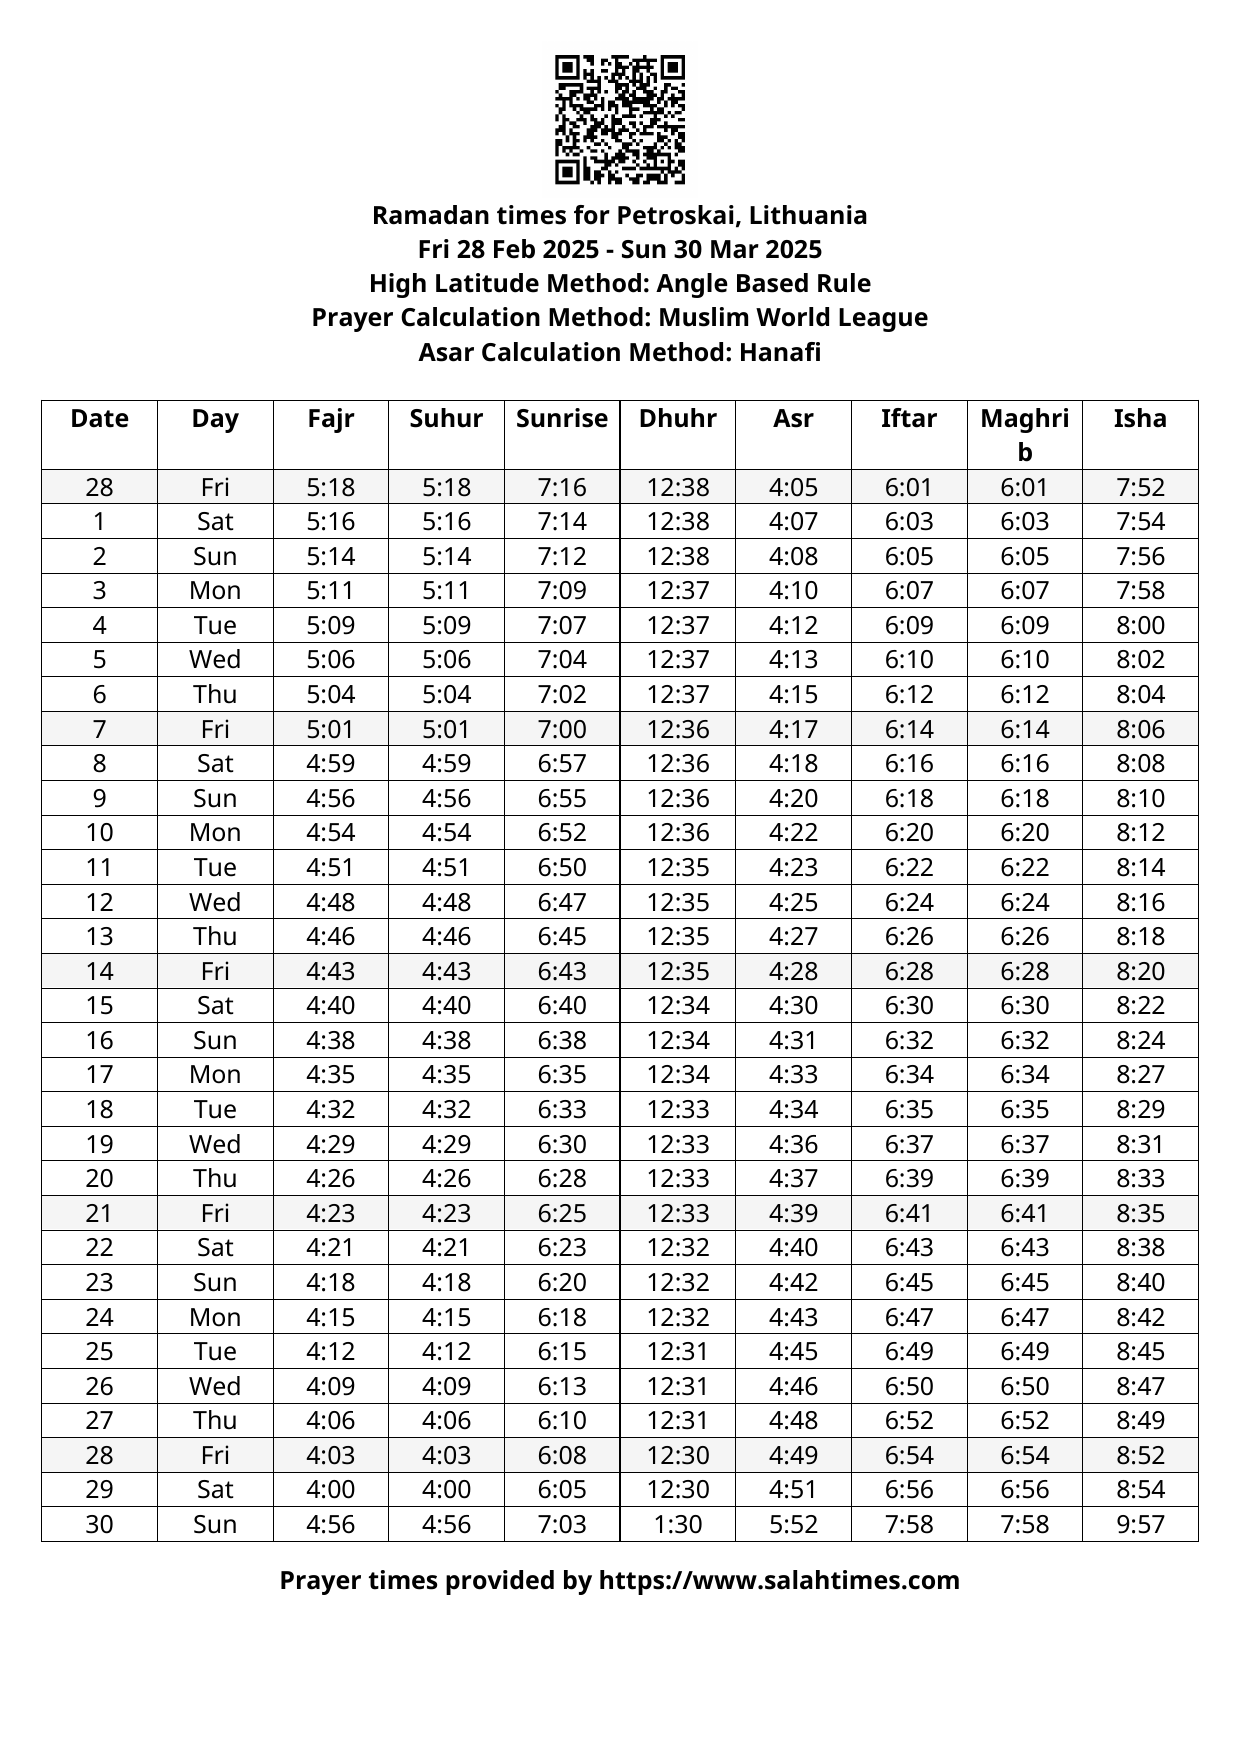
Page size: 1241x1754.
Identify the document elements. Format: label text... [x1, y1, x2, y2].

table_cell 4:27 [736, 919, 851, 953]
table_cell Thu [158, 919, 273, 953]
table_cell 4:18 [736, 746, 851, 780]
table_cell 4:43 [736, 1300, 851, 1333]
table_cell 6:34 [968, 1058, 1082, 1091]
table_cell 6:40 [505, 989, 619, 1022]
table_cell 12:35 [621, 850, 735, 884]
table_cell 4:35 [389, 1058, 504, 1091]
table_cell 12:38 [621, 539, 735, 572]
table_cell Thu [158, 677, 273, 711]
table_cell 12:32 [621, 1231, 735, 1264]
table_cell 8:42 [1083, 1300, 1198, 1333]
table_cell 7:02 [505, 677, 619, 711]
table_cell 12:37 [621, 608, 735, 642]
table_cell 4:29 [389, 1127, 504, 1160]
table_header Iftar [852, 401, 967, 469]
table_cell 8:02 [1083, 643, 1198, 676]
table_cell 6:43 [505, 954, 619, 987]
table_cell 7:12 [505, 539, 619, 572]
table_cell 5:06 [389, 643, 504, 676]
table_cell 4:51 [274, 850, 388, 884]
table_cell 4:46 [736, 1369, 851, 1402]
table_cell 5:14 [389, 539, 504, 572]
table_cell 4:23 [736, 850, 851, 884]
text Asar Calculation Method: Hanafi [42, 334, 1198, 368]
table_cell 4:33 [736, 1058, 851, 1091]
table_cell 7:14 [505, 504, 619, 538]
table_cell 4:40 [274, 989, 388, 1022]
table_cell 6:28 [505, 1161, 619, 1195]
table_cell 24 [42, 1300, 157, 1333]
table_cell 8:35 [1083, 1196, 1198, 1229]
table_cell 6:10 [505, 1404, 619, 1437]
table_cell 5:01 [389, 712, 504, 745]
table_cell Sat [158, 746, 273, 780]
table_cell 4:00 [389, 1473, 504, 1506]
table_cell 6:39 [968, 1161, 1082, 1195]
table_cell 12:37 [621, 677, 735, 711]
table_cell 8:47 [1083, 1369, 1198, 1402]
table_cell 4:48 [736, 1404, 851, 1437]
table_cell 4:56 [389, 781, 504, 814]
table_cell 6:52 [505, 816, 619, 849]
table_cell 6:41 [968, 1196, 1082, 1229]
table_cell Fri [158, 470, 273, 503]
table_cell Mon [158, 816, 273, 849]
table_cell 4:56 [274, 1507, 388, 1541]
table_cell 6:16 [968, 746, 1082, 780]
table_cell 4:15 [736, 677, 851, 711]
table_cell 7:03 [505, 1507, 619, 1541]
table_cell 6:28 [852, 954, 967, 987]
table_cell 4:51 [736, 1473, 851, 1506]
table_cell 8:08 [1083, 746, 1198, 780]
table_cell 4:07 [736, 504, 851, 538]
table_cell 6:50 [968, 1369, 1082, 1402]
table_cell Sun [158, 781, 273, 814]
table_cell 8:27 [1083, 1058, 1198, 1091]
table_cell 6:37 [852, 1127, 967, 1160]
table_cell 8:04 [1083, 677, 1198, 711]
table_cell 8:20 [1083, 954, 1198, 987]
table_cell 6:32 [852, 1023, 967, 1057]
table_cell 7:04 [505, 643, 619, 676]
table_cell 12:30 [621, 1438, 735, 1472]
table_cell Sun [158, 1507, 273, 1541]
table_cell 12:35 [621, 919, 735, 953]
table_cell 4 [42, 608, 157, 642]
table_cell 4:05 [736, 470, 851, 503]
table_cell 12:34 [621, 1058, 735, 1091]
table_cell 5:01 [274, 712, 388, 745]
table_cell 8 [42, 746, 157, 780]
table_cell 28 [42, 1438, 157, 1472]
table_cell 18 [42, 1092, 157, 1126]
table_cell Sun [158, 539, 273, 572]
table_cell 6:10 [852, 643, 967, 676]
table_cell 8:54 [1083, 1473, 1198, 1506]
table_cell 6:14 [852, 712, 967, 745]
table_cell 4:00 [274, 1473, 388, 1506]
table_cell 6:07 [852, 574, 967, 607]
table_cell 4:46 [389, 919, 504, 953]
table_cell 8:14 [1083, 850, 1198, 884]
table_cell 16 [42, 1023, 157, 1057]
table_cell 12:30 [621, 1473, 735, 1506]
table_cell 12:34 [621, 989, 735, 1022]
table_cell 6:24 [852, 885, 967, 918]
table_cell 6:18 [968, 781, 1082, 814]
table_cell 4:18 [274, 1265, 388, 1299]
table_cell 6:47 [852, 1300, 967, 1333]
table_cell 6:45 [968, 1265, 1082, 1299]
table_cell 4:26 [274, 1161, 388, 1195]
table_cell 6:05 [968, 539, 1082, 572]
table_cell 6:56 [968, 1473, 1082, 1506]
table_cell 4:49 [736, 1438, 851, 1472]
table_cell 4:06 [274, 1404, 388, 1437]
table_cell 4:17 [736, 712, 851, 745]
table_cell 6:34 [852, 1058, 967, 1091]
table_cell 12:33 [621, 1127, 735, 1160]
table_cell 6:12 [852, 677, 967, 711]
table_cell 12:38 [621, 470, 735, 503]
table_cell 6:47 [968, 1300, 1082, 1333]
table_cell 4:36 [736, 1127, 851, 1160]
table_cell 23 [42, 1265, 157, 1299]
table_cell 4:35 [274, 1058, 388, 1091]
table_cell 8:38 [1083, 1231, 1198, 1264]
text Prayer times provided by https://www.salahtimes.com [42, 1563, 1198, 1597]
table_cell 4:13 [736, 643, 851, 676]
table_cell 6:37 [968, 1127, 1082, 1160]
table_header Isha [1083, 401, 1198, 469]
text Prayer Calculation Method: Muslim World League [42, 300, 1198, 334]
table_cell 4:18 [389, 1265, 504, 1299]
table_cell 29 [42, 1473, 157, 1506]
table_cell 28 [42, 470, 157, 503]
table_cell 6:26 [852, 919, 967, 953]
table_cell 5:06 [274, 643, 388, 676]
table_cell 8:24 [1083, 1023, 1198, 1057]
table_cell 6:49 [852, 1334, 967, 1368]
table_cell Wed [158, 885, 273, 918]
table_cell 4:40 [736, 1231, 851, 1264]
table_cell Wed [158, 1127, 273, 1160]
table_cell Wed [158, 643, 273, 676]
table_cell 12:37 [621, 643, 735, 676]
table_cell 12:32 [621, 1300, 735, 1333]
table_cell 6:23 [505, 1231, 619, 1264]
table_cell 4:15 [389, 1300, 504, 1333]
table_cell Fri [158, 712, 273, 745]
table_cell 12:36 [621, 816, 735, 849]
table_cell 4:56 [389, 1507, 504, 1541]
table_cell 6:24 [968, 885, 1082, 918]
table_cell 25 [42, 1334, 157, 1368]
table_cell 7:56 [1083, 539, 1198, 572]
table_cell Sun [158, 1023, 273, 1057]
table_cell 17 [42, 1058, 157, 1091]
table_cell 9 [42, 781, 157, 814]
table_cell 5:14 [274, 539, 388, 572]
table_cell 9:57 [1083, 1507, 1198, 1541]
table_header Day [158, 401, 273, 469]
table_cell 6:25 [505, 1196, 619, 1229]
table_cell Tue [158, 850, 273, 884]
table_cell 10 [42, 816, 157, 849]
table_cell 22 [42, 1231, 157, 1264]
table_cell 6:30 [505, 1127, 619, 1160]
table_cell Wed [158, 1369, 273, 1402]
table_cell Tue [158, 1334, 273, 1368]
table_cell 4:39 [736, 1196, 851, 1229]
table_cell 4:23 [389, 1196, 504, 1229]
table_cell Thu [158, 1161, 273, 1195]
table_cell 6:35 [505, 1058, 619, 1091]
table_cell 4:38 [389, 1023, 504, 1057]
text High Latitude Method: Angle Based Rule [42, 266, 1198, 300]
table_cell 4:21 [389, 1231, 504, 1264]
table_cell Mon [158, 574, 273, 607]
table_cell 4:26 [389, 1161, 504, 1195]
table_cell 6:43 [968, 1231, 1082, 1264]
table_cell 4:03 [389, 1438, 504, 1472]
table_cell 4:51 [389, 850, 504, 884]
table_cell 6:38 [505, 1023, 619, 1057]
table_cell 4:12 [274, 1334, 388, 1368]
table_cell 4:21 [274, 1231, 388, 1264]
table_cell 1 [42, 504, 157, 538]
table_cell 6:22 [968, 850, 1082, 884]
table_cell 5:04 [389, 677, 504, 711]
table_cell 6:16 [852, 746, 967, 780]
table_cell 6:30 [968, 989, 1082, 1022]
table_cell 2 [42, 539, 157, 572]
table_cell 6:12 [968, 677, 1082, 711]
table_cell Sat [158, 989, 273, 1022]
text Ramadan times for Petroskai, Lithuania [42, 198, 1198, 232]
table_cell 5:04 [274, 677, 388, 711]
table_cell 5:09 [389, 608, 504, 642]
table_cell 6:32 [968, 1023, 1082, 1057]
table_cell 5:16 [389, 504, 504, 538]
table_cell 4:59 [389, 746, 504, 780]
table_cell 6:47 [505, 885, 619, 918]
table_header Dhuhr [621, 401, 735, 469]
table_cell 6:50 [505, 850, 619, 884]
table_cell 7:07 [505, 608, 619, 642]
table_cell 7:09 [505, 574, 619, 607]
table_cell 12:37 [621, 574, 735, 607]
table_cell 13 [42, 919, 157, 953]
table_cell 27 [42, 1404, 157, 1437]
table_cell 4:54 [389, 816, 504, 849]
table_cell 12:33 [621, 1092, 735, 1126]
table_cell 1:30 [621, 1507, 735, 1541]
table_cell 8:31 [1083, 1127, 1198, 1160]
table_cell 6:01 [852, 470, 967, 503]
table_cell 4:03 [274, 1438, 388, 1472]
table_cell 6:35 [968, 1092, 1082, 1126]
table_cell 8:22 [1083, 989, 1198, 1022]
table_cell 6:45 [852, 1265, 967, 1299]
table_cell 6:09 [968, 608, 1082, 642]
table_cell 4:12 [389, 1334, 504, 1368]
table_cell 4:22 [736, 816, 851, 849]
table_cell 12:36 [621, 781, 735, 814]
table_header Date [42, 401, 157, 469]
table_cell 6:49 [968, 1334, 1082, 1368]
table_cell 6:54 [852, 1438, 967, 1472]
table_cell 6:14 [968, 712, 1082, 745]
table_cell 8:29 [1083, 1092, 1198, 1126]
table_cell 8:18 [1083, 919, 1198, 953]
table_cell 12:36 [621, 746, 735, 780]
table_cell 11 [42, 850, 157, 884]
table_cell 4:09 [389, 1369, 504, 1402]
table_cell Mon [158, 1058, 273, 1091]
table_header Suhur [389, 401, 504, 469]
table_cell 6:30 [852, 989, 967, 1022]
table_cell 4:46 [274, 919, 388, 953]
table_cell 8:49 [1083, 1404, 1198, 1437]
table_cell 4:40 [389, 989, 504, 1022]
table_cell 6:26 [968, 919, 1082, 953]
table_cell 4:37 [736, 1161, 851, 1195]
table_cell 8:10 [1083, 781, 1198, 814]
table_cell 6:52 [852, 1404, 967, 1437]
table_cell 6:09 [852, 608, 967, 642]
table_cell 4:09 [274, 1369, 388, 1402]
table_cell Fri [158, 954, 273, 987]
table_cell 6:22 [852, 850, 967, 884]
table_cell 4:32 [274, 1092, 388, 1126]
table_cell 6:20 [968, 816, 1082, 849]
table_cell 19 [42, 1127, 157, 1160]
table_cell 6:18 [852, 781, 967, 814]
table_cell 5:18 [274, 470, 388, 503]
table_cell 12 [42, 885, 157, 918]
table_cell 21 [42, 1196, 157, 1229]
table_cell 4:12 [736, 608, 851, 642]
table_cell 5:18 [389, 470, 504, 503]
picture [542, 41, 699, 198]
table_cell 12:36 [621, 712, 735, 745]
table_cell 4:29 [274, 1127, 388, 1160]
table_cell 8:12 [1083, 816, 1198, 849]
table_cell 4:48 [274, 885, 388, 918]
table_cell 6:20 [505, 1265, 619, 1299]
table_cell Tue [158, 608, 273, 642]
table_cell 4:20 [736, 781, 851, 814]
table_cell 6:39 [852, 1161, 967, 1195]
table_cell 3 [42, 574, 157, 607]
table_cell 4:28 [736, 954, 851, 987]
table_cell 6:18 [505, 1300, 619, 1333]
table_cell 6:03 [852, 504, 967, 538]
table_cell Sun [158, 1265, 273, 1299]
table_cell 12:31 [621, 1334, 735, 1368]
table_cell 12:33 [621, 1161, 735, 1195]
table_cell 4:43 [389, 954, 504, 987]
table_cell 12:33 [621, 1196, 735, 1229]
table_cell 4:10 [736, 574, 851, 607]
table_cell 6:55 [505, 781, 619, 814]
table_header Asr [736, 401, 851, 469]
table_cell 6:41 [852, 1196, 967, 1229]
table_cell 4:15 [274, 1300, 388, 1333]
table_cell 6:56 [852, 1473, 967, 1506]
table_cell 4:30 [736, 989, 851, 1022]
table_cell 7:16 [505, 470, 619, 503]
table_cell 8:40 [1083, 1265, 1198, 1299]
table_cell 4:56 [274, 781, 388, 814]
table_cell 7:58 [1083, 574, 1198, 607]
table_cell 6:54 [968, 1438, 1082, 1472]
table_cell 4:42 [736, 1265, 851, 1299]
table_cell 8:45 [1083, 1334, 1198, 1368]
table_cell 6:01 [968, 470, 1082, 503]
table_header Maghrib [968, 401, 1082, 469]
table_cell 6 [42, 677, 157, 711]
table_cell 4:38 [274, 1023, 388, 1057]
table_cell 12:31 [621, 1369, 735, 1402]
table_cell Tue [158, 1092, 273, 1126]
table_header Fajr [274, 401, 388, 469]
table_cell 7 [42, 712, 157, 745]
table_cell Mon [158, 1300, 273, 1333]
table_cell 4:08 [736, 539, 851, 572]
table_cell 4:34 [736, 1092, 851, 1126]
table_cell 4:31 [736, 1023, 851, 1057]
table_cell 12:35 [621, 954, 735, 987]
table_cell 4:48 [389, 885, 504, 918]
table_cell 4:45 [736, 1334, 851, 1368]
table_cell 4:59 [274, 746, 388, 780]
table_cell Sat [158, 504, 273, 538]
table_cell 4:06 [389, 1404, 504, 1437]
table_cell 8:52 [1083, 1438, 1198, 1472]
table_cell Sat [158, 1473, 273, 1506]
table_cell 12:35 [621, 885, 735, 918]
table_cell 12:32 [621, 1265, 735, 1299]
table_cell Fri [158, 1438, 273, 1472]
table_cell 4:54 [274, 816, 388, 849]
table_cell 12:38 [621, 504, 735, 538]
table_cell 6:50 [852, 1369, 967, 1402]
table_cell 4:25 [736, 885, 851, 918]
table_cell 6:05 [852, 539, 967, 572]
table_cell 8:33 [1083, 1161, 1198, 1195]
table_cell 6:05 [505, 1473, 619, 1506]
table_cell 6:13 [505, 1369, 619, 1402]
table_cell 5:11 [389, 574, 504, 607]
table_cell 6:52 [968, 1404, 1082, 1437]
table_header Sunrise [505, 401, 619, 469]
table_cell 8:00 [1083, 608, 1198, 642]
table_cell Thu [158, 1404, 273, 1437]
table_cell 5:16 [274, 504, 388, 538]
table_cell 6:10 [968, 643, 1082, 676]
table_cell 14 [42, 954, 157, 987]
table_cell 6:45 [505, 919, 619, 953]
table_cell 15 [42, 989, 157, 1022]
table_cell 8:06 [1083, 712, 1198, 745]
table_cell 12:31 [621, 1404, 735, 1437]
table_cell 6:07 [968, 574, 1082, 607]
table_cell 6:03 [968, 504, 1082, 538]
table_cell 7:52 [1083, 470, 1198, 503]
table_cell 6:33 [505, 1092, 619, 1126]
table_cell 6:20 [852, 816, 967, 849]
table_cell 12:34 [621, 1023, 735, 1057]
table_cell 6:08 [505, 1438, 619, 1472]
table_cell Sat [158, 1231, 273, 1264]
table_cell 4:43 [274, 954, 388, 987]
table_cell 26 [42, 1369, 157, 1402]
table_cell Fri [158, 1196, 273, 1229]
table_cell 20 [42, 1161, 157, 1195]
table_cell 8:16 [1083, 885, 1198, 918]
table_cell 6:35 [852, 1092, 967, 1126]
table_cell 6:43 [852, 1231, 967, 1264]
table_cell 7:58 [852, 1507, 967, 1541]
table_cell 6:15 [505, 1334, 619, 1368]
table_cell 7:54 [1083, 504, 1198, 538]
table_cell 5 [42, 643, 157, 676]
table_cell 6:28 [968, 954, 1082, 987]
text Fri 28 Feb 2025 - Sun 30 Mar 2025 [42, 232, 1198, 266]
table_cell 6:57 [505, 746, 619, 780]
table_cell 4:32 [389, 1092, 504, 1126]
table_cell 7:58 [968, 1507, 1082, 1541]
table_cell 30 [42, 1507, 157, 1541]
table_cell 4:23 [274, 1196, 388, 1229]
table_cell 5:11 [274, 574, 388, 607]
table_cell 5:52 [736, 1507, 851, 1541]
table_cell 7:00 [505, 712, 619, 745]
table_cell 5:09 [274, 608, 388, 642]
